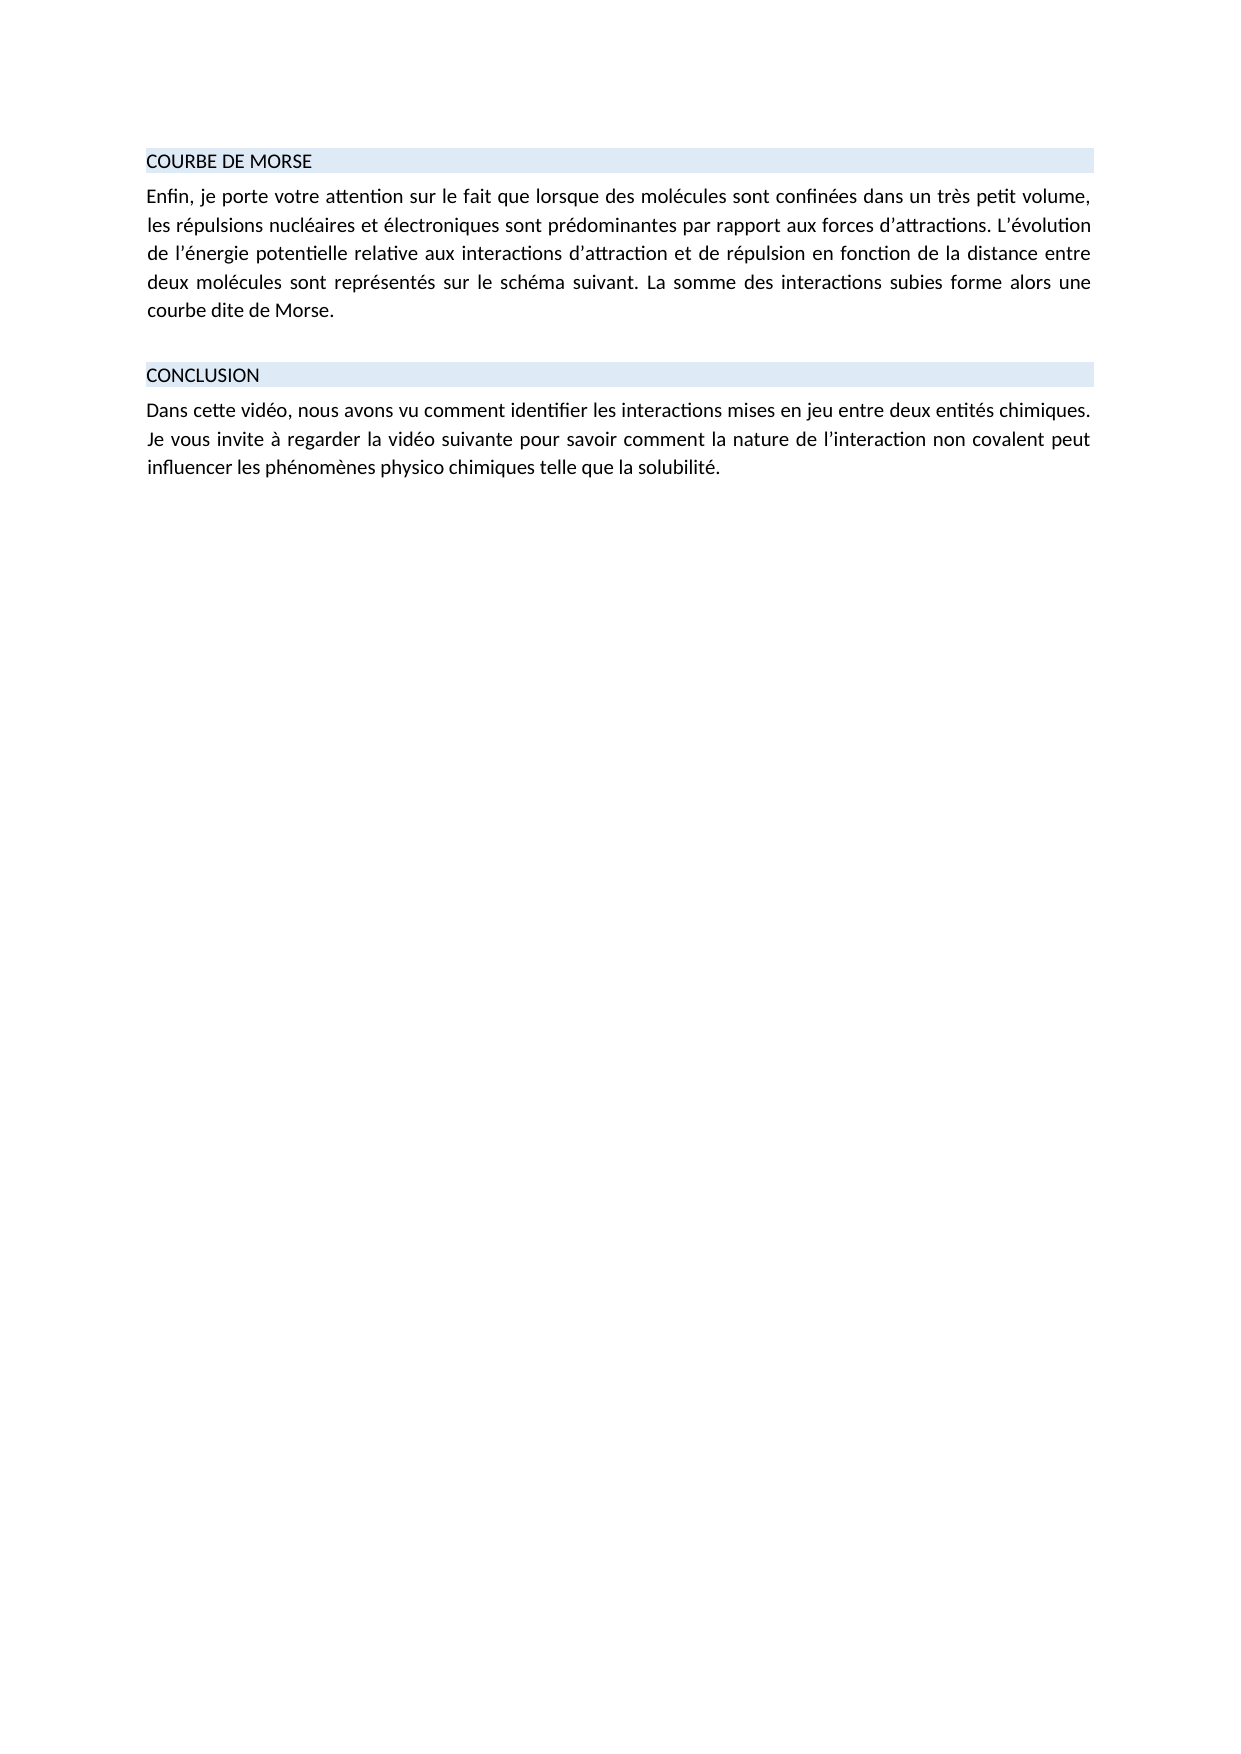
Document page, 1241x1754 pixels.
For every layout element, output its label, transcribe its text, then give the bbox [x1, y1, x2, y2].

text Dans cette vidéo, nous avons vu comment identifier les interactions mises en jeu entre deux entités chimiques. Je vous invite à regarder la vidéo suivante pour savoir comment la nature de l’interaction non covalent peut influencer les phénomènes physico chimiques telle que la solubilité. [146, 397, 1093, 479]
subtitle CONCLUSION [146, 362, 1094, 387]
text Enfin, je porte votre attention sur le fait que lorsque des molécules sont confinées dans un très petit volume, les répulsions nucléaires et électroniques sont prédominantes par rapport aux forces d’attractions. L’évolution de l’énergie potentielle relative aux interactions d’attraction et de répulsion en fonction de la distance entre deux molécules sont représentés sur le schéma suivant. La somme des interactions subies forme alors une courbe dite de Morse. [146, 183, 1093, 323]
subtitle COURBE DE MORSE [146, 148, 1094, 173]
